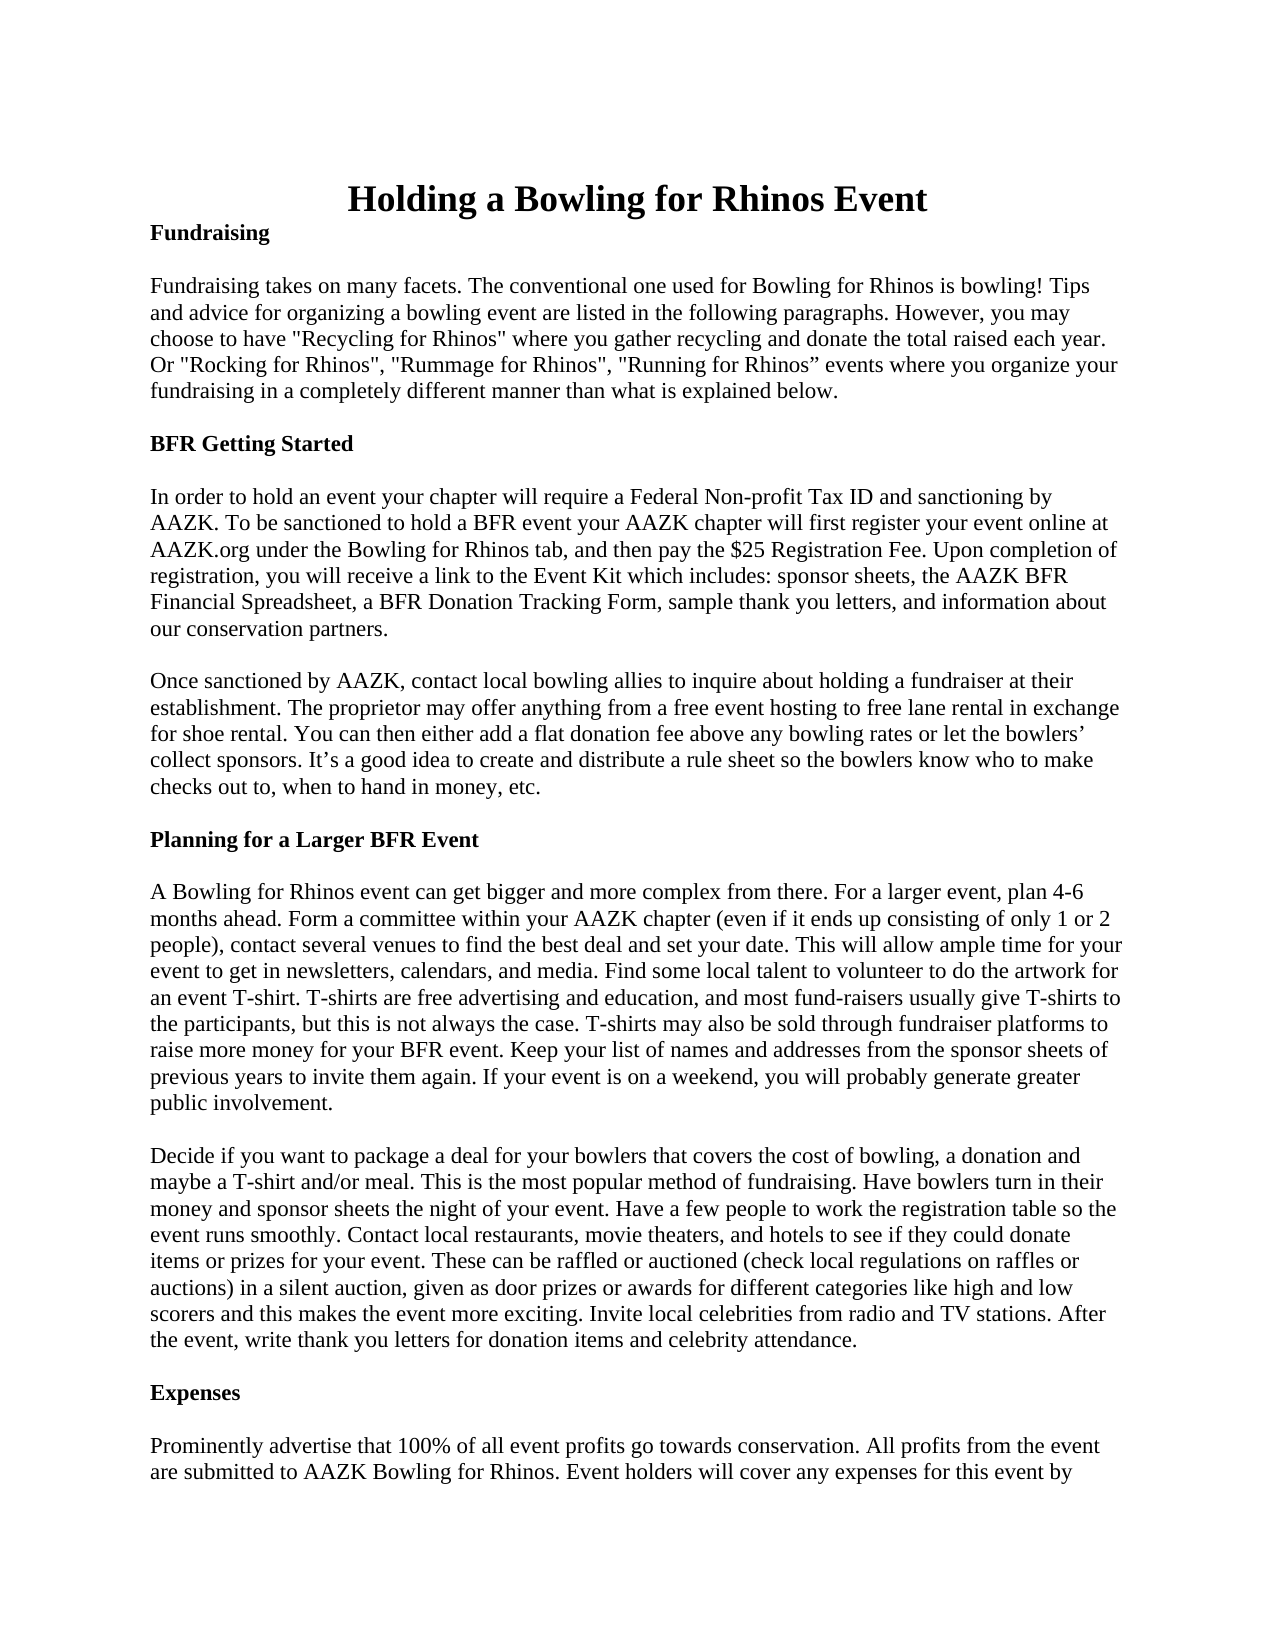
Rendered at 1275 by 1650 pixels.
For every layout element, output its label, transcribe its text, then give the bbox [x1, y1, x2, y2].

text Holding a Bowling for Rhinos Event [150, 176, 1125, 219]
text Planning for a Larger BFR Event [150, 826, 1125, 852]
text A Bowling for Rhinos event can get bigger and more complex from there. For a larger event, plan 4-6 months ahead. Form a committee within your AAZK chapter (even if it ends up consisting of only 1 or 2 people), contact several venues to find the best deal and set your date. This will allow ample time for your event to get in newsletters, calendars, and media. Find some local talent to volunteer to do the artwork for an event T-shirt. T-shirts are free advertising and education, and most fund-raisers usually give T-shirts to the participants, but this is not always the case. T-shirts may also be sold through fundraiser platforms to raise more money for your BFR event. Keep your list of names and addresses from the sponsor sheets of previous years to invite them again. If your event is on a weekend, you will probably generate greater public involvement. [150, 878, 1125, 1116]
text Fundraising [150, 219, 1125, 246]
text BFR Getting Started [150, 430, 1125, 457]
text Fundraising takes on many facets. The conventional one used for Bowling for Rhinos is bowling! Tips and advice for organizing a bowling event are listed in the following paragraphs. However, you may choose to have "Recycling for Rhinos" where you gather recycling and donate the total raised each year. Or "Rocking for Rhinos", "Rummage for Rhinos", "Running for Rhinos” events where you organize your fundraising in a completely different manner than what is explained below. [150, 272, 1125, 404]
text In order to hold an event your chapter will require a Federal Non-profit Tax ID and sanctioning by AAZK. To be sanctioned to hold a BFR event your AAZK chapter will first register your event online at AAZK.org under the Bowling for Rhinos tab, and then pay the $25 Registration Fee. Upon completion of registration, you will receive a link to the Event Kit which includes: sponsor sheets, the AAZK BFR Financial Spreadsheet, a BFR Donation Tracking Form, sample thank you letters, and information about our conservation partners. [150, 483, 1125, 641]
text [150, 1432, 1125, 1484]
text Expenses [150, 1379, 1125, 1405]
text Decide if you want to package a deal for your bowlers that covers the cost of bowling, a donation and maybe a T-shirt and/or meal. This is the most popular method of fundraising. Have bowlers turn in their money and sponsor sheets the night of your event. Have a few people to work the registration table so the event runs smoothly. Contact local restaurants, movie theaters, and hotels to see if they could donate items or prizes for your event. These can be raffled or auctioned (check local regulations on raffles or auctions) in a silent auction, given as door prizes or awards for different categories like high and low scorers and this makes the event more exciting. Invite local celebrities from radio and TV stations. After the event, write thank you letters for donation items and celebrity attendance. [150, 1142, 1125, 1353]
text Once sanctioned by AAZK, contact local bowling allies to inquire about holding a fundraiser at their establishment. The proprietor may offer anything from a free event hosting to free lane rental in exchange for shoe rental. You can then either add a flat donation fee above any bowling rates or let the bowlers’ collect sponsors. It’s a good idea to create and distribute a rule sheet so the bowlers know who to make checks out to, when to hand in money, etc. [150, 667, 1125, 799]
